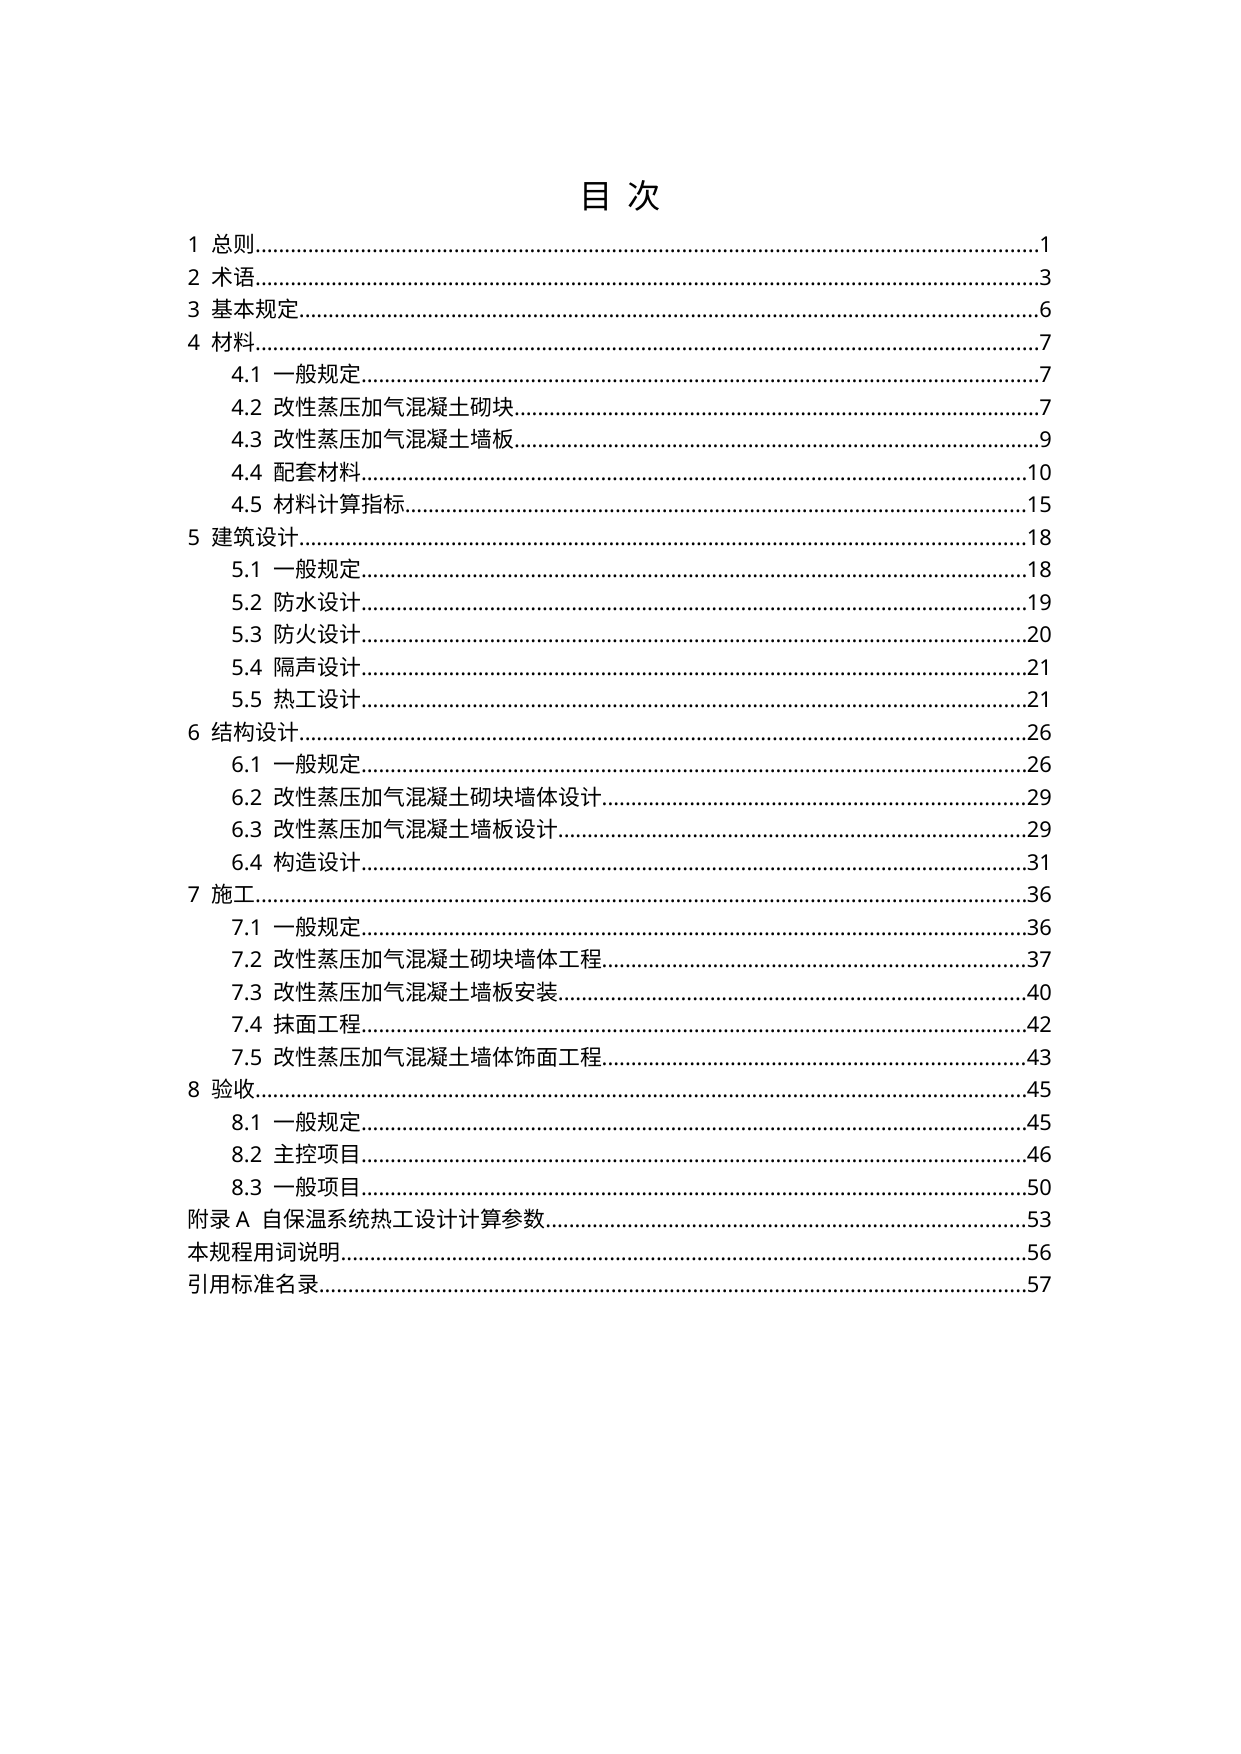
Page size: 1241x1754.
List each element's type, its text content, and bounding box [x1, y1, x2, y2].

text 7.5 改性蒸压加气混凝土墙体饰面工程 43 [231, 1039, 1053, 1072]
text 5.4 隔声设计 21 [231, 649, 1053, 682]
text 1 总则 1 [187, 227, 1053, 259]
text 8.2 主控项目 46 [231, 1137, 1053, 1169]
text 6.3 改性蒸压加气混凝土墙板设计 29 [231, 812, 1053, 844]
text 7.2 改性蒸压加气混凝土砌块墙体工程 37 [231, 942, 1053, 974]
text 4.3 改性蒸压加气混凝土墙板 9 [231, 422, 1053, 454]
text 附录A 自保温系统热工设计计算参数 53 [187, 1202, 1053, 1234]
text 6.4 构造设计 31 [231, 844, 1053, 877]
text 4 材料 7 [187, 324, 1053, 357]
text 3 基本规定 6 [187, 292, 1053, 324]
text 4.2 改性蒸压加气混凝土砌块 7 [231, 389, 1053, 422]
text 5.5 热工设计 21 [231, 682, 1053, 714]
text 5.3 防火设计 20 [231, 617, 1053, 649]
text 引用标准名录 57 [187, 1267, 1053, 1299]
text 5.2 防水设计 19 [231, 584, 1053, 617]
text 8.3 一般项目 50 [231, 1169, 1053, 1202]
text 5.1 一般规定 18 [231, 552, 1053, 584]
text 6 结构设计 26 [187, 714, 1053, 747]
text 6.1 一般规定 26 [231, 747, 1053, 779]
text 6.2 改性蒸压加气混凝土砌块墙体设计 29 [231, 779, 1053, 812]
text 8.1 一般规定 45 [231, 1104, 1053, 1137]
text 8 验收 45 [187, 1072, 1053, 1104]
text 目 次 [187, 162, 1053, 227]
text 7.1 一般规定 36 [231, 909, 1053, 942]
text 4.4 配套材料 10 [231, 454, 1053, 487]
text 本规程用词说明 56 [187, 1234, 1053, 1267]
text 2 术语 3 [187, 259, 1053, 292]
text 4.1 一般规定 7 [231, 357, 1053, 389]
text 7 施工 36 [187, 877, 1053, 909]
text 7.4 抹面工程 42 [231, 1007, 1053, 1039]
text 5 建筑设计 18 [187, 519, 1053, 552]
text 7.3 改性蒸压加气混凝土墙板安装 40 [231, 974, 1053, 1007]
text 4.5 材料计算指标 15 [231, 487, 1053, 519]
